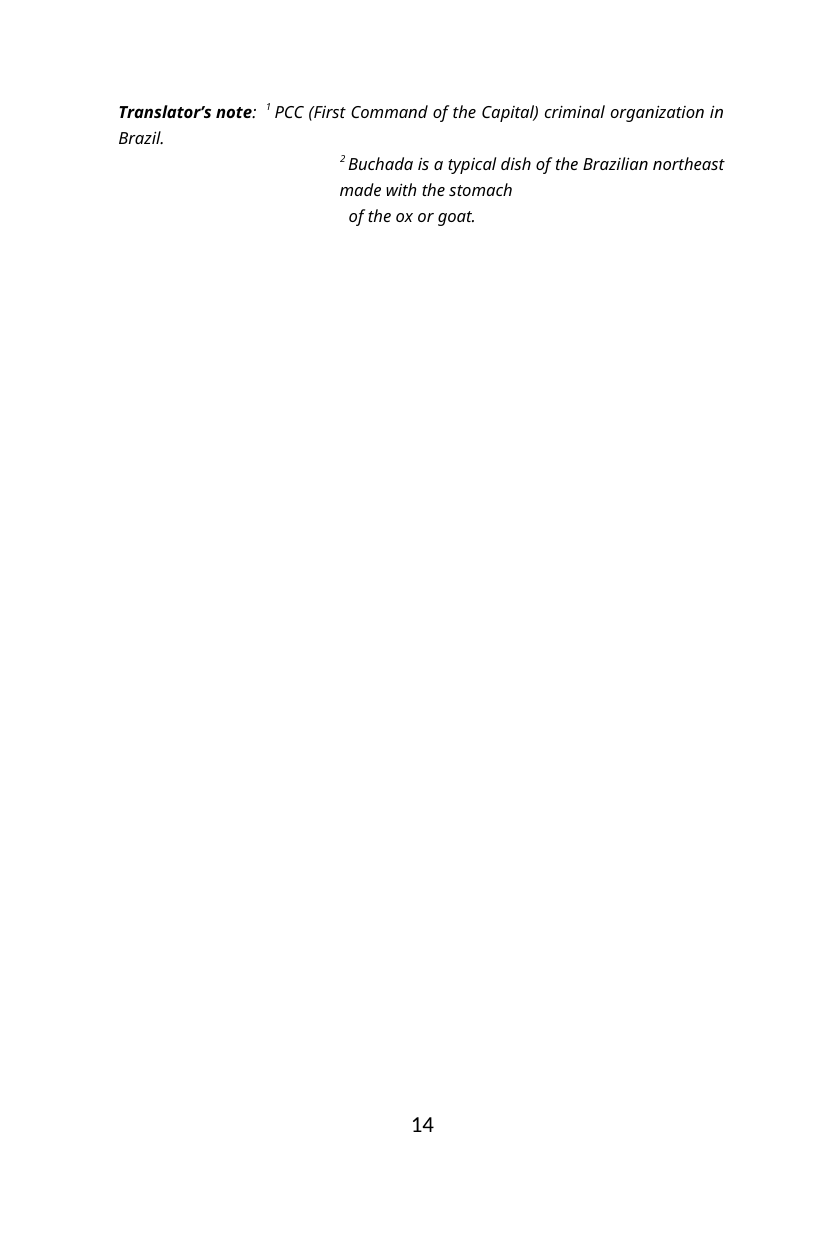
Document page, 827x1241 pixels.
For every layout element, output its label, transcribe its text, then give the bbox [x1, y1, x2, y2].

text Translator’s note: 1 PCC (First Command of the Capital) criminal organization in Brazil. [118, 100, 726, 149]
text of the ox or goat. [339, 204, 726, 227]
text 2 Buchada is a typical dish of the Brazilian northeast made with the stomach [339, 152, 726, 201]
